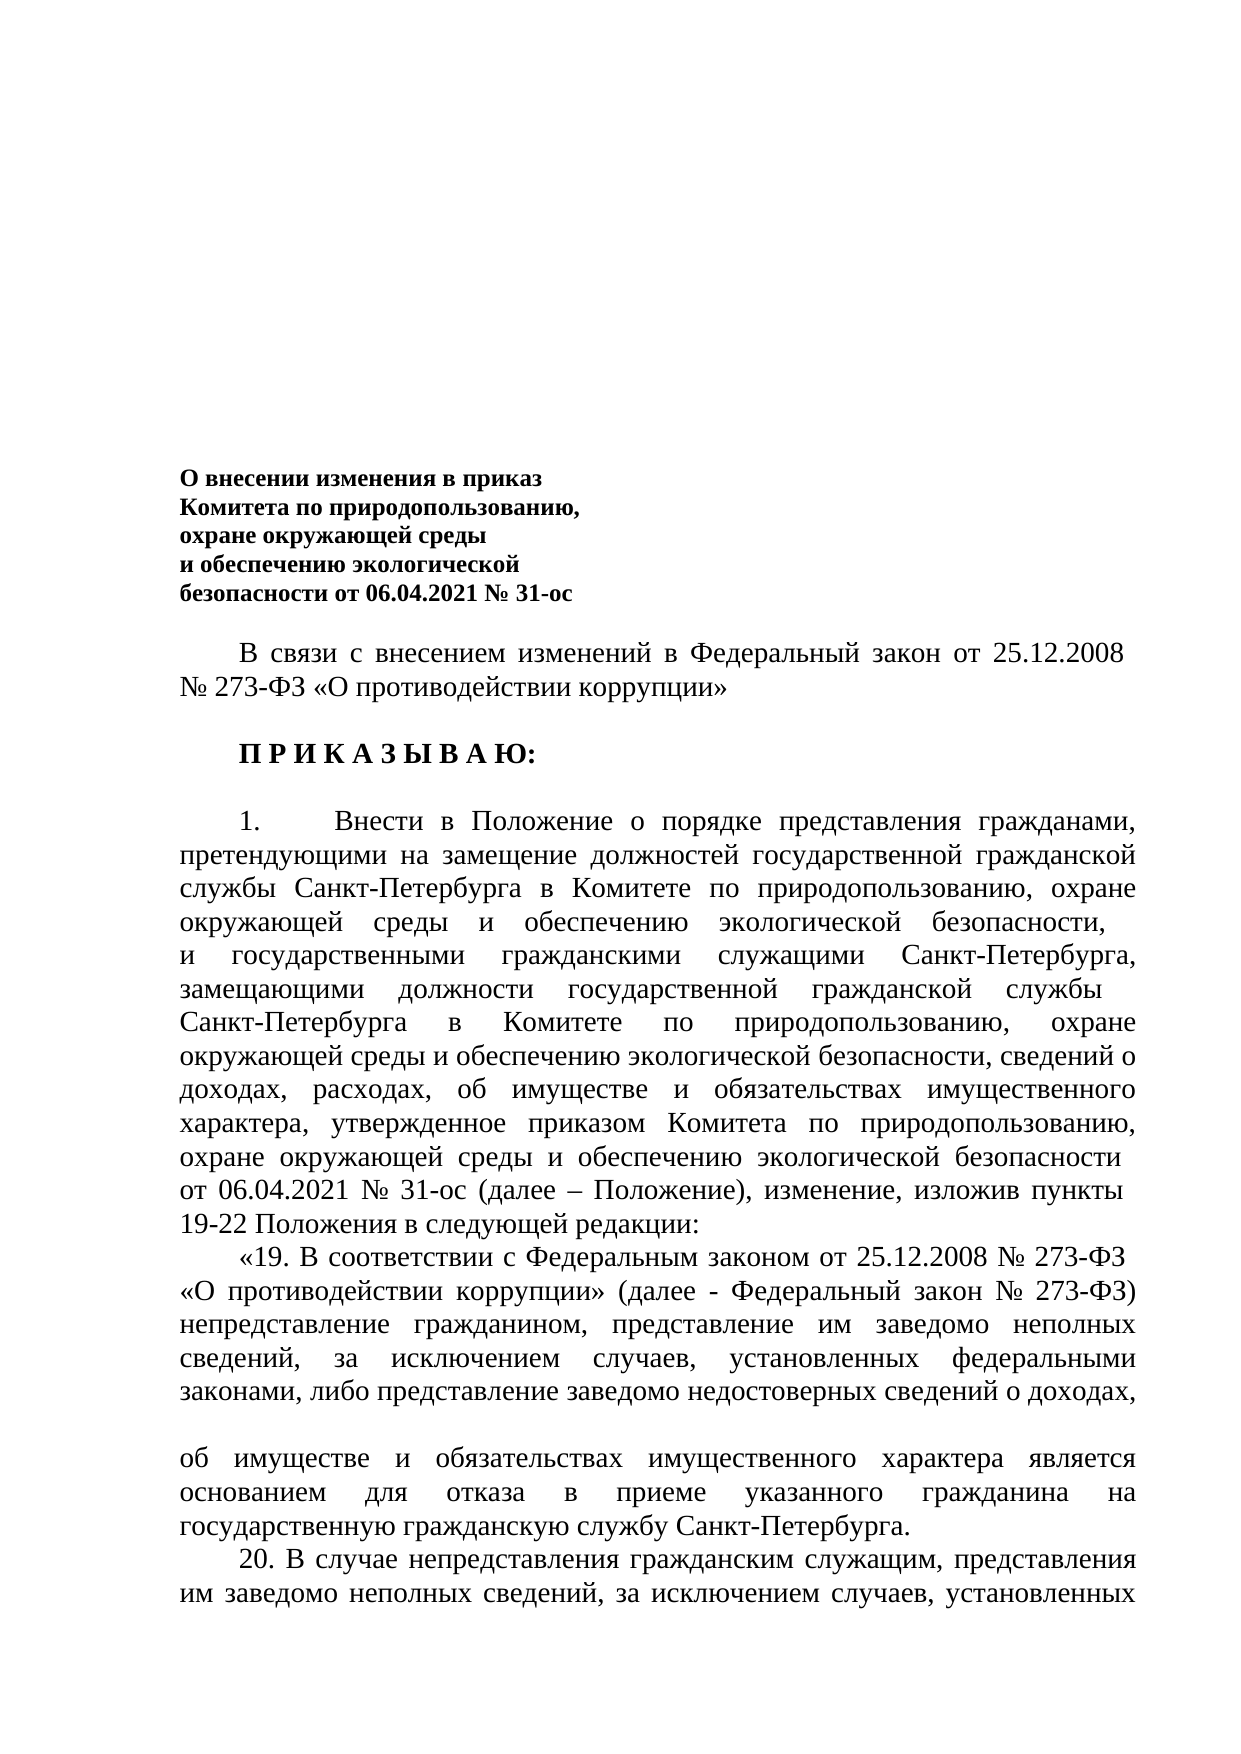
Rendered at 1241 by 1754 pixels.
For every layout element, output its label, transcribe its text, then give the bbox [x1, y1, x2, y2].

text безопасности от 06.04.2021 № 31-ос [179, 578, 721, 607]
text О внесении изменения в приказ [179, 463, 721, 492]
text и обеспечению экологической [179, 549, 721, 578]
text Комитета по природопользованию, [179, 492, 721, 521]
text охране окружающей среды [179, 521, 721, 549]
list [179, 1541, 1137, 1608]
text В связи с внесением изменений в Федеральный закон от 25.12.2008 № 273-ФЗ «О противодействии коррупции» [179, 636, 1137, 703]
list «19. В соответствии с Федеральным законом от 25.12.2008 № 273-ФЗ «О противодействии коррупции» (далее - Федеральный закон № 273-ФЗ) непредставление гражданином, представление им заведомо неполных сведений, за исключением случаев, установленных федеральными законами, либо представление заведомо недостоверных сведений о доходах, об имуществе и обязательствах имущественного характера является основанием для отказа в приеме указанного гражданина на государственную гражданскую службу Санкт-Петербурга. [179, 1239, 1137, 1541]
list Внести в Положение о порядке представления гражданами, претендующими на замещение должностей государственной гражданской службы Санкт-Петербурга в Комитете по природопользованию, охране окружающей среды и обеспечению экологической безопасности, и государственными гражданскими служащими Санкт-Петербурга, замещающими должности государственной гражданской службы Санкт-Петербурга в Комитете по природопользованию, охране окружающей среды и обеспечению экологической безопасности, сведений о доходах, расходах, об имуществе и обязательствах имущественного характера, утвержденное приказом Комитета по природопользованию, охране окружающей среды и обеспечению экологической безопасности от 06.04.2021 № 31-ос (далее – Положение), изменение, изложив пункты 19-22 Положения в следующей редакции: [179, 803, 1137, 1239]
text П Р И К А З Ы В А Ю: [179, 736, 1137, 770]
